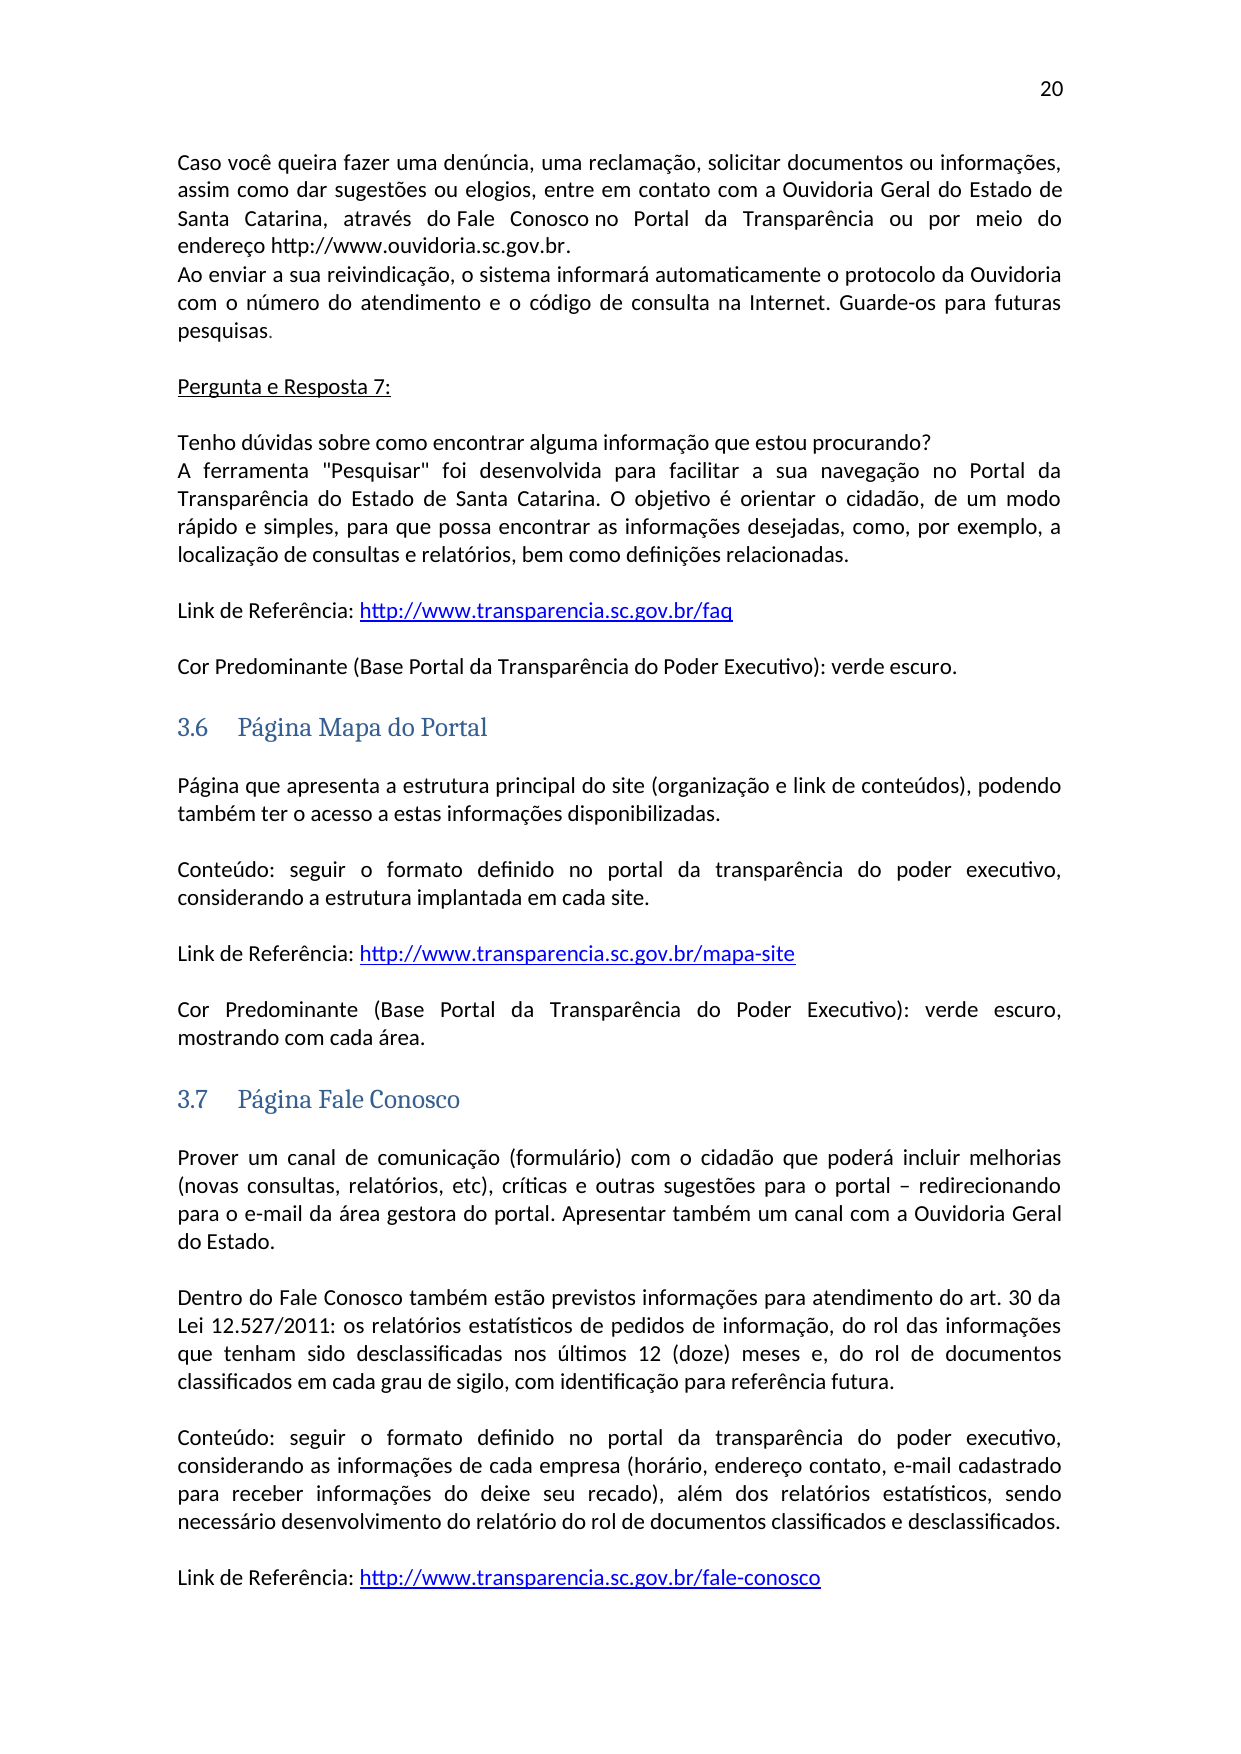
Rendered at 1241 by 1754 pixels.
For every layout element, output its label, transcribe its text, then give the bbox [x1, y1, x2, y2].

subtitle Página Mapa do Portal [177, 712, 1063, 743]
text Caso você queira fazer uma denúncia, uma reclamação, solicitar documentos ou informações, assim como dar sugestões ou elogios, entre em contato com a Ouvidoria Geral do Estado de Santa Catarina, através do Fale Conosco no Portal da Transparência ou por meio do endereço http://www.ouvidoria.sc.gov.br. Ao enviar a sua reivindicação, o sistema informará automaticamente o protocolo da Ouvidoria com o número do atendimento e o código de consulta na Internet. Guarde-os para futuras pesquisas. [177, 148, 1063, 344]
subtitle Página Fale Conosco [177, 1084, 1063, 1115]
text Cor Predominante (Base Portal da Transparência do Poder Executivo): verde escuro. [177, 652, 1063, 680]
text Prover um canal de comunicação (formulário) com o cidadão que poderá incluir melhorias (novas consultas, relatórios, etc), críticas e outras sugestões para o portal – redirecionando para o e-mail da área gestora do portal. Apresentar também um canal com a Ouvidoria Geral do Estado. [177, 1143, 1063, 1255]
text Tenho dúvidas sobre como encontrar alguma informação que estou procurando? [177, 428, 1063, 456]
text Conteúdo: seguir o formato definido no portal da transparência do poder executivo, considerando a estrutura implantada em cada site. [177, 855, 1063, 911]
text Link de Referência: http://www.transparencia.sc.gov.br/faq [177, 596, 1063, 624]
text Link de Referência: http://www.transparencia.sc.gov.br/mapa-site [177, 939, 1063, 967]
text Cor Predominante (Base Portal da Transparência do Poder Executivo): verde escuro, mostrando com cada área. [177, 996, 1063, 1052]
text Dentro do Fale Conosco também estão previstos informações para atendimento do art. 30 da Lei 12.527/2011: os relatórios estatísticos de pedidos de informação, do rol das informações que tenham sido desclassificadas nos últimos 12 (doze) meses e, do rol de documentos classificados em cada grau de sigilo, com identificação para referência futura. [177, 1283, 1063, 1395]
text A ferramenta "Pesquisar" foi desenvolvida para facilitar a sua navegação no Portal da Transparência do Estado de Santa Catarina. O objetivo é orientar o cidadão, de um modo rápido e simples, para que possa encontrar as informações desejadas, como, por exemplo, a localização de consultas e relatórios, bem como definições relacionadas. [177, 456, 1063, 568]
text Link de Referência: http://www.transparencia.sc.gov.br/fale-conosco [177, 1563, 1063, 1591]
text Página que apresenta a estrutura principal do site (organização e link de conteúdos), podendo também ter o acesso a estas informações disponibilizadas. [177, 771, 1063, 827]
text Conteúdo: seguir o formato definido no portal da transparência do poder executivo, considerando as informações de cada empresa (horário, endereço contato, e-mail cadastrado para receber informações do deixe seu recado), além dos relatórios estatísticos, sendo necessário desenvolvimento do relatório do rol de documentos classificados e desclassificados. [177, 1423, 1063, 1535]
text Pergunta e Resposta 7: [177, 372, 1063, 400]
